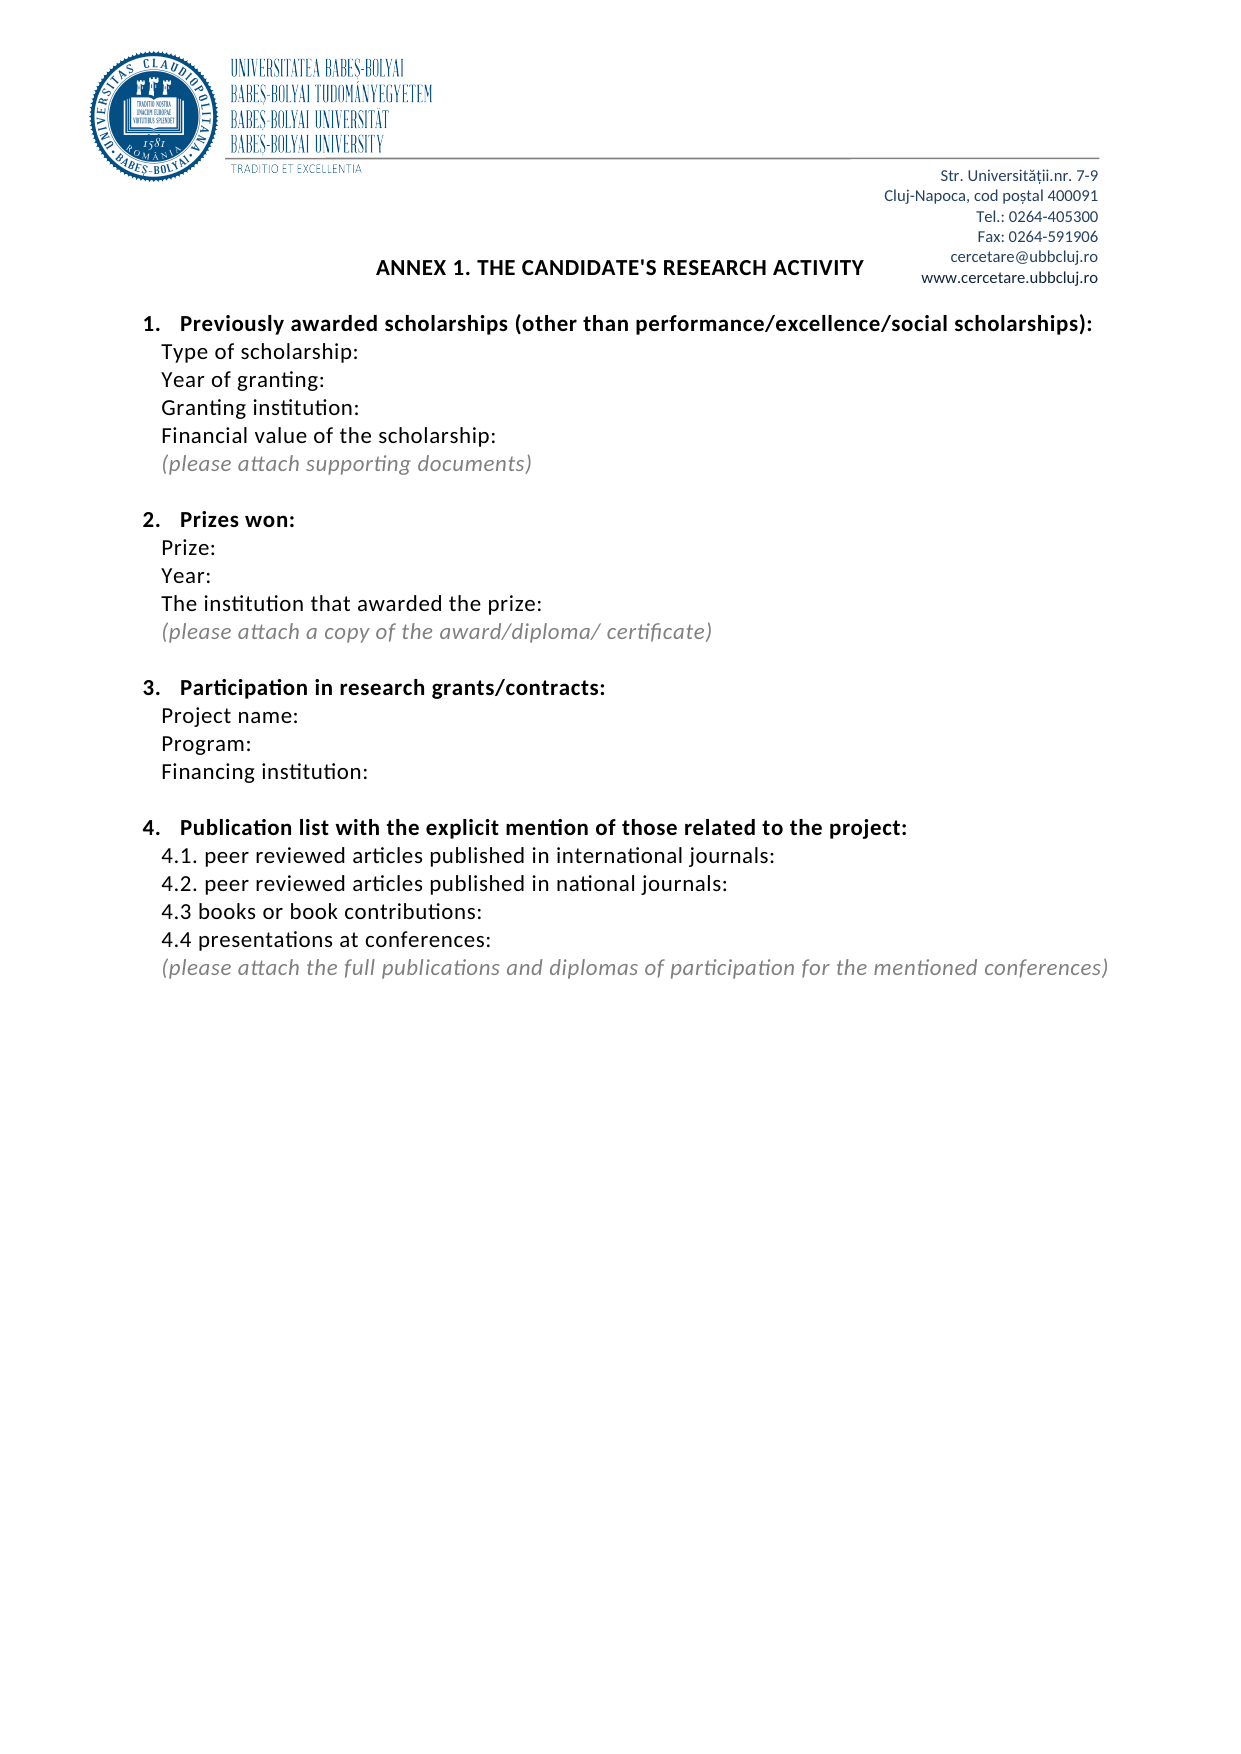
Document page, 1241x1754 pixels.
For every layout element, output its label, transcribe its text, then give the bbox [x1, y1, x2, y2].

text (please attach a copy of the award/diploma/ certificate) [105, 617, 1135, 645]
text Granting institution: [105, 393, 1135, 421]
text 4.1. peer reviewed articles published in international journals: [105, 841, 1135, 869]
text ANNEX 1. THE CANDIDATE'S RESEARCH ACTIVITY [105, 253, 1135, 281]
text (please attach supporting documents) [105, 449, 1135, 477]
text Year of granting: [105, 365, 1135, 393]
picture [83, 44, 443, 186]
text 4.4 presentations at conferences: [105, 926, 1135, 953]
text Financial value of the scholarship: [105, 421, 1135, 449]
text Financing institution: [105, 757, 1135, 785]
text Project name: [105, 701, 1135, 729]
text (please attach the full publications and diplomas of participation for the mentioned conferences) [105, 953, 1135, 982]
list Publication list with the explicit mention of those related to the project: [142, 813, 1135, 841]
list Previously awarded scholarships (other than performance/excellence/social scholarships): [142, 309, 1135, 337]
text The institution that awarded the prize: [105, 589, 1135, 617]
text Year: [105, 561, 1135, 589]
list Prizes won: [142, 505, 1135, 533]
text Prize: [105, 533, 1135, 561]
text 4.3 books or book contributions: [105, 897, 1135, 926]
text 4.2. peer reviewed articles published in national journals: [105, 869, 1135, 897]
text Type of scholarship: [105, 337, 1135, 365]
list Participation in research grants/contracts: [142, 673, 1135, 701]
text Program: [105, 729, 1135, 757]
